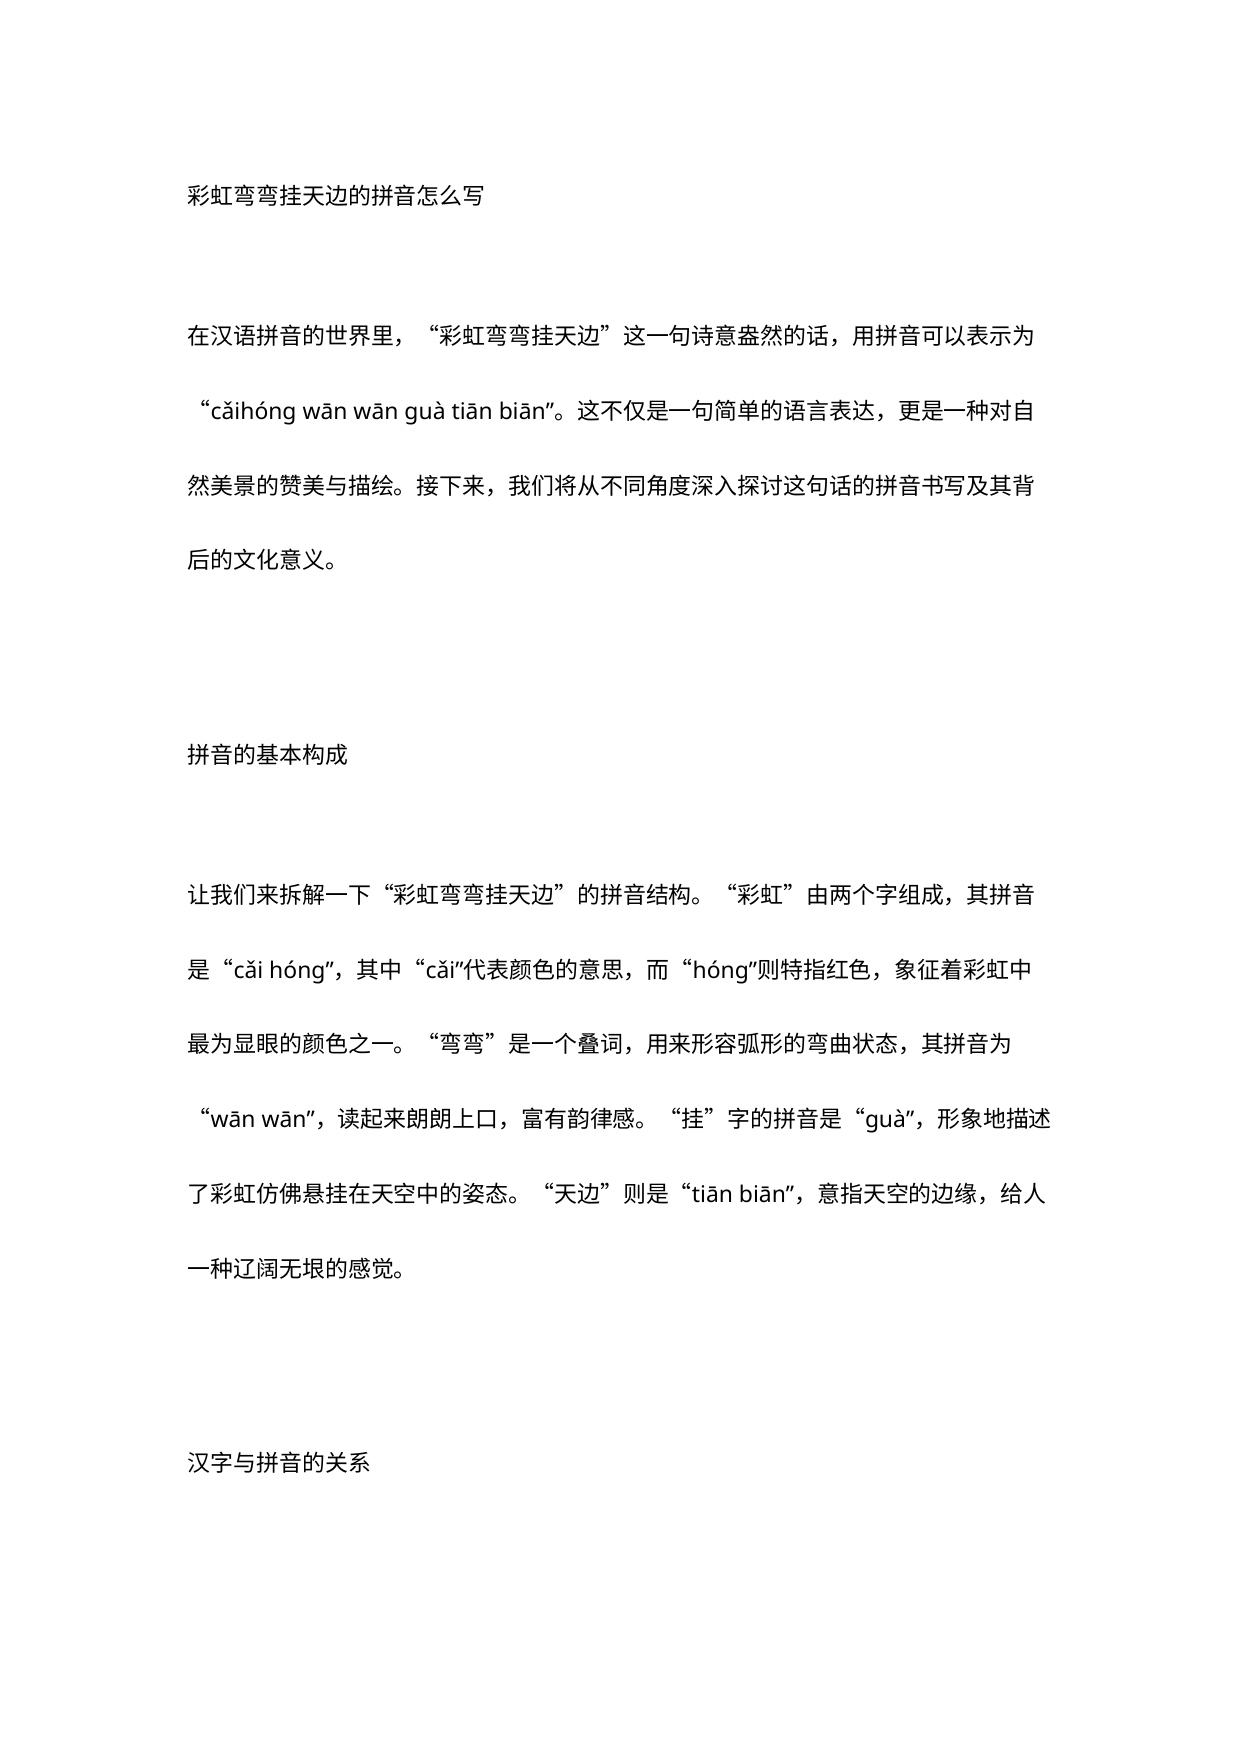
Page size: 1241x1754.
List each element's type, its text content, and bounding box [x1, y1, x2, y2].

text 彩虹弯弯挂天边的拼音怎么写 [187, 162, 1053, 227]
text 让我们来拆解一下“彩虹弯弯挂天边”的拼音结构。“彩虹”由两个字组成，其拼音是“cǎi hóng”，其中“cǎi”代表颜色的意思，而“hóng”则特指红色，象征着彩虹中最为显眼的颜色之一。“弯弯”是一个叠词，用来形容弧形的弯曲状态，其拼音为“wān wān”，读起来朗朗上口，富有韵律感。“挂”字的拼音是“guà”，形象地描述了彩虹仿佛悬挂在天空中的姿态。“天边”则是“tiān biān”，意指天空的边缘，给人一种辽阔无垠的感觉。 [187, 861, 1053, 1299]
text 拼音的基本构成 [187, 721, 1053, 786]
text 在汉语拼音的世界里，“彩虹弯弯挂天边”这一句诗意盎然的话，用拼音可以表示为“cǎihóng wān wān guà tiān biān”。这不仅是一句简单的语言表达，更是一种对自然美景的赞美与描绘。接下来，我们将从不同角度深入探讨这句话的拼音书写及其背后的文化意义。 [187, 302, 1053, 591]
text 汉字与拼音的关系 [187, 1429, 1053, 1494]
